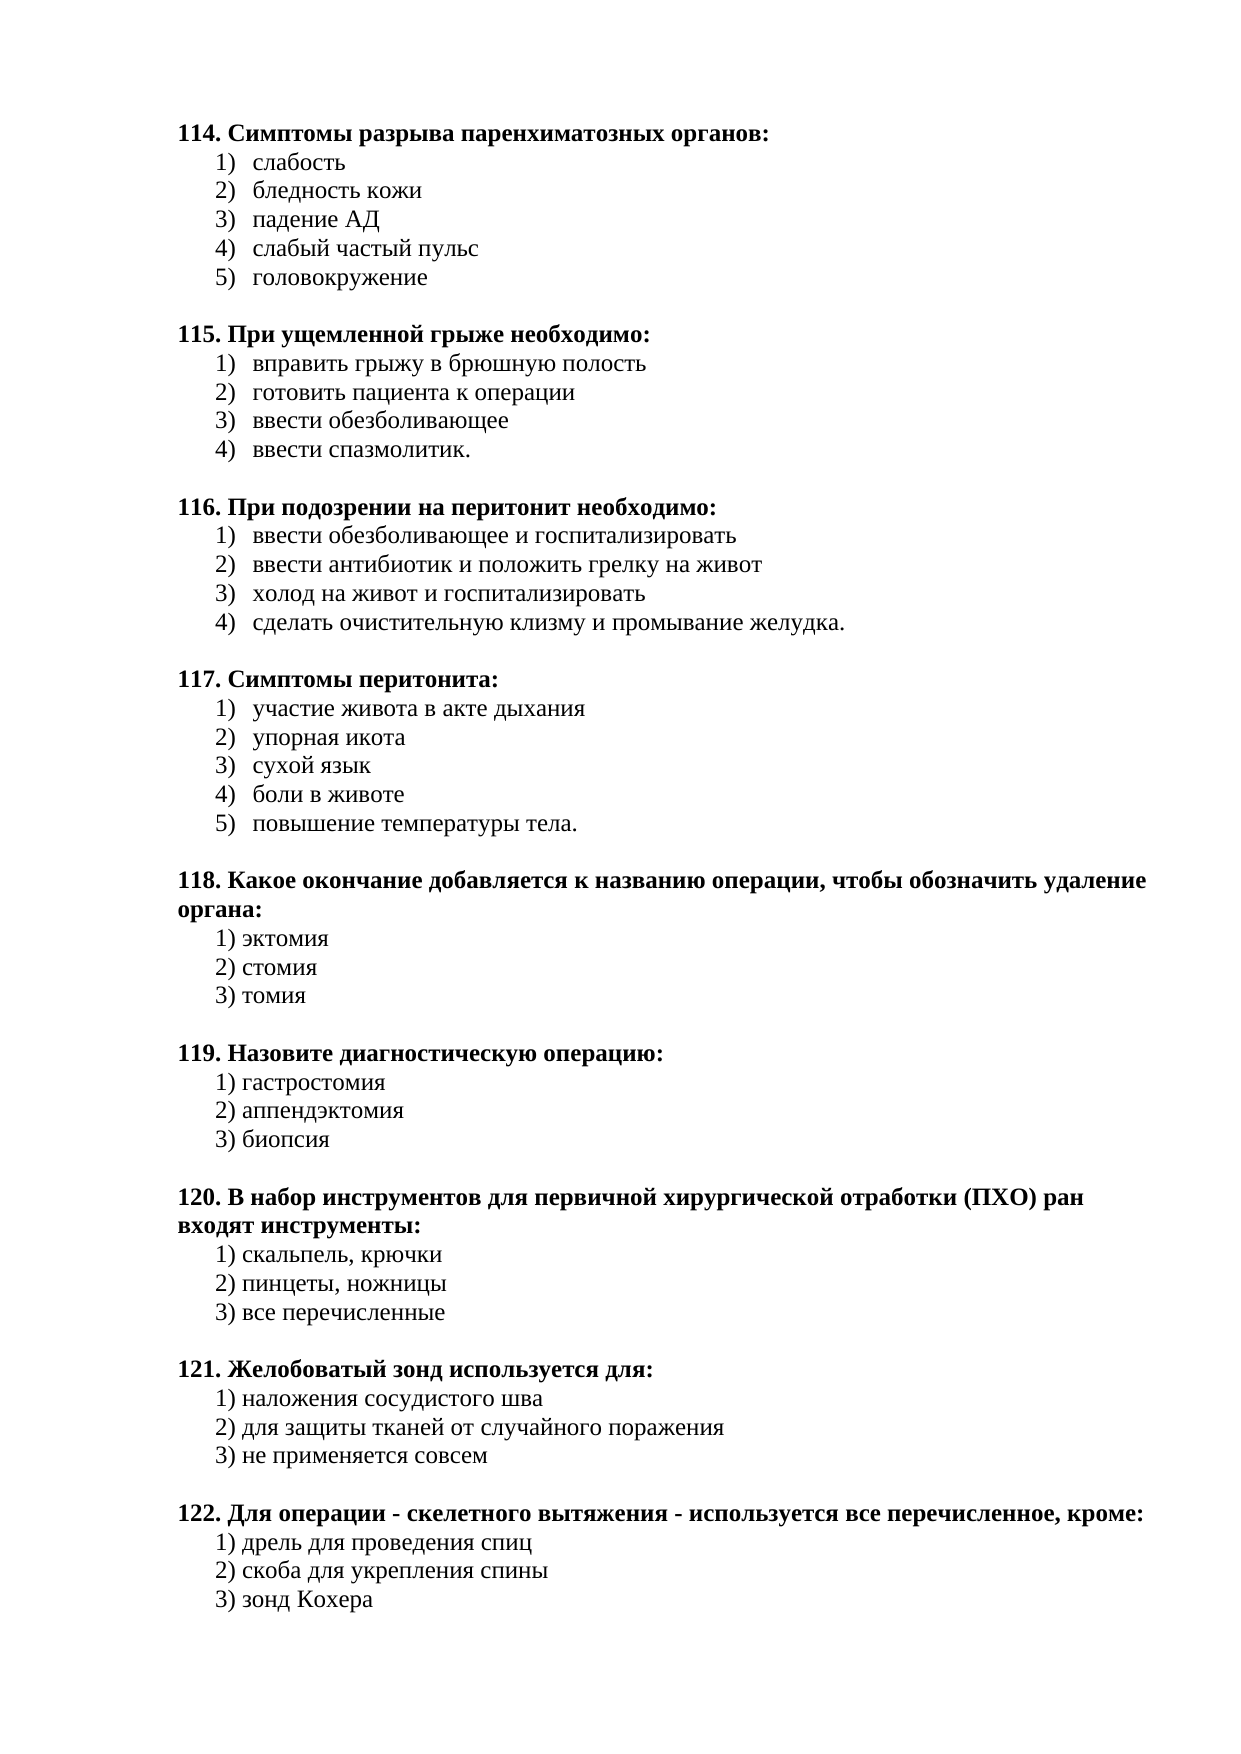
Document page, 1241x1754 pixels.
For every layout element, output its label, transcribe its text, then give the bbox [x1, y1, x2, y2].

text 2) пинцеты, ножницы [177, 1268, 1152, 1297]
text 120. В набор инструментов для первичной хирургической отработки (ПХО) ран входят инструменты: [177, 1182, 1152, 1239]
list бледность кожи [215, 176, 1152, 204]
list боли в животе [215, 779, 1152, 808]
list ввести антибиотик и положить грелку на живот [215, 549, 1152, 578]
text 3) зонд Кохера [177, 1584, 1152, 1613]
text 1) эктомия [177, 923, 1152, 952]
text 121. Желобоватый зонд используется для: [177, 1354, 1152, 1383]
text 1) дрель для проведения спиц [177, 1527, 1152, 1556]
list сделать очистительную клизму и промывание желудка. [215, 607, 1152, 636]
text 115.​ При ущемленной грыже необходимо: [177, 319, 1152, 348]
text 2) аппендэктомия [177, 1096, 1152, 1124]
list ввести спазмолитик. [215, 434, 1152, 463]
text 116.​ При подозрении на перитонит необходимо: [177, 492, 1152, 521]
text 119. Назовите диагностическую операцию: [177, 1038, 1152, 1067]
text 1) гастростомия [177, 1067, 1152, 1096]
list сухой язык [215, 751, 1152, 779]
list повышение температуры тела. [215, 808, 1152, 837]
text 1) скальпель, крючки [177, 1239, 1152, 1268]
text 2) для защиты тканей от случайного поражения [177, 1412, 1152, 1441]
text 3) биопсия [177, 1124, 1152, 1153]
text 118. Какое окончание добавляется к названию операции, чтобы обозначить удаление органа: [177, 866, 1152, 923]
text 3) все перечисленные [177, 1297, 1152, 1326]
text 114.​ Симптомы разрыва паренхиматозных органов: [177, 118, 1152, 147]
list ввести обезболивающее [215, 406, 1152, 434]
list ввести обезболивающее и госпитализировать [215, 521, 1152, 549]
list упорная икота [215, 722, 1152, 751]
list вправить грыжу в брюшную полость [215, 348, 1152, 377]
text 122. Для операции - скелетного вытяжения - используется все перечисленное, кроме: [177, 1498, 1152, 1527]
list слабость [215, 147, 1152, 176]
list слабый частый пульс [215, 233, 1152, 262]
text 1) наложения сосудистого шва [177, 1383, 1152, 1412]
list головокружение [215, 262, 1152, 291]
list холод на живот и госпитализировать [215, 578, 1152, 607]
text 3) не применяется совсем [177, 1441, 1152, 1469]
text 117.​ Симптомы перитонита: [177, 664, 1152, 693]
list участие живота в акте дыхания [215, 693, 1152, 722]
list падение АД [215, 204, 1152, 233]
text 2) скоба для укрепления спины [177, 1556, 1152, 1584]
list готовить пациента к операции [215, 377, 1152, 406]
text 3) томия [177, 981, 1152, 1009]
text 2) стомия [177, 952, 1152, 981]
